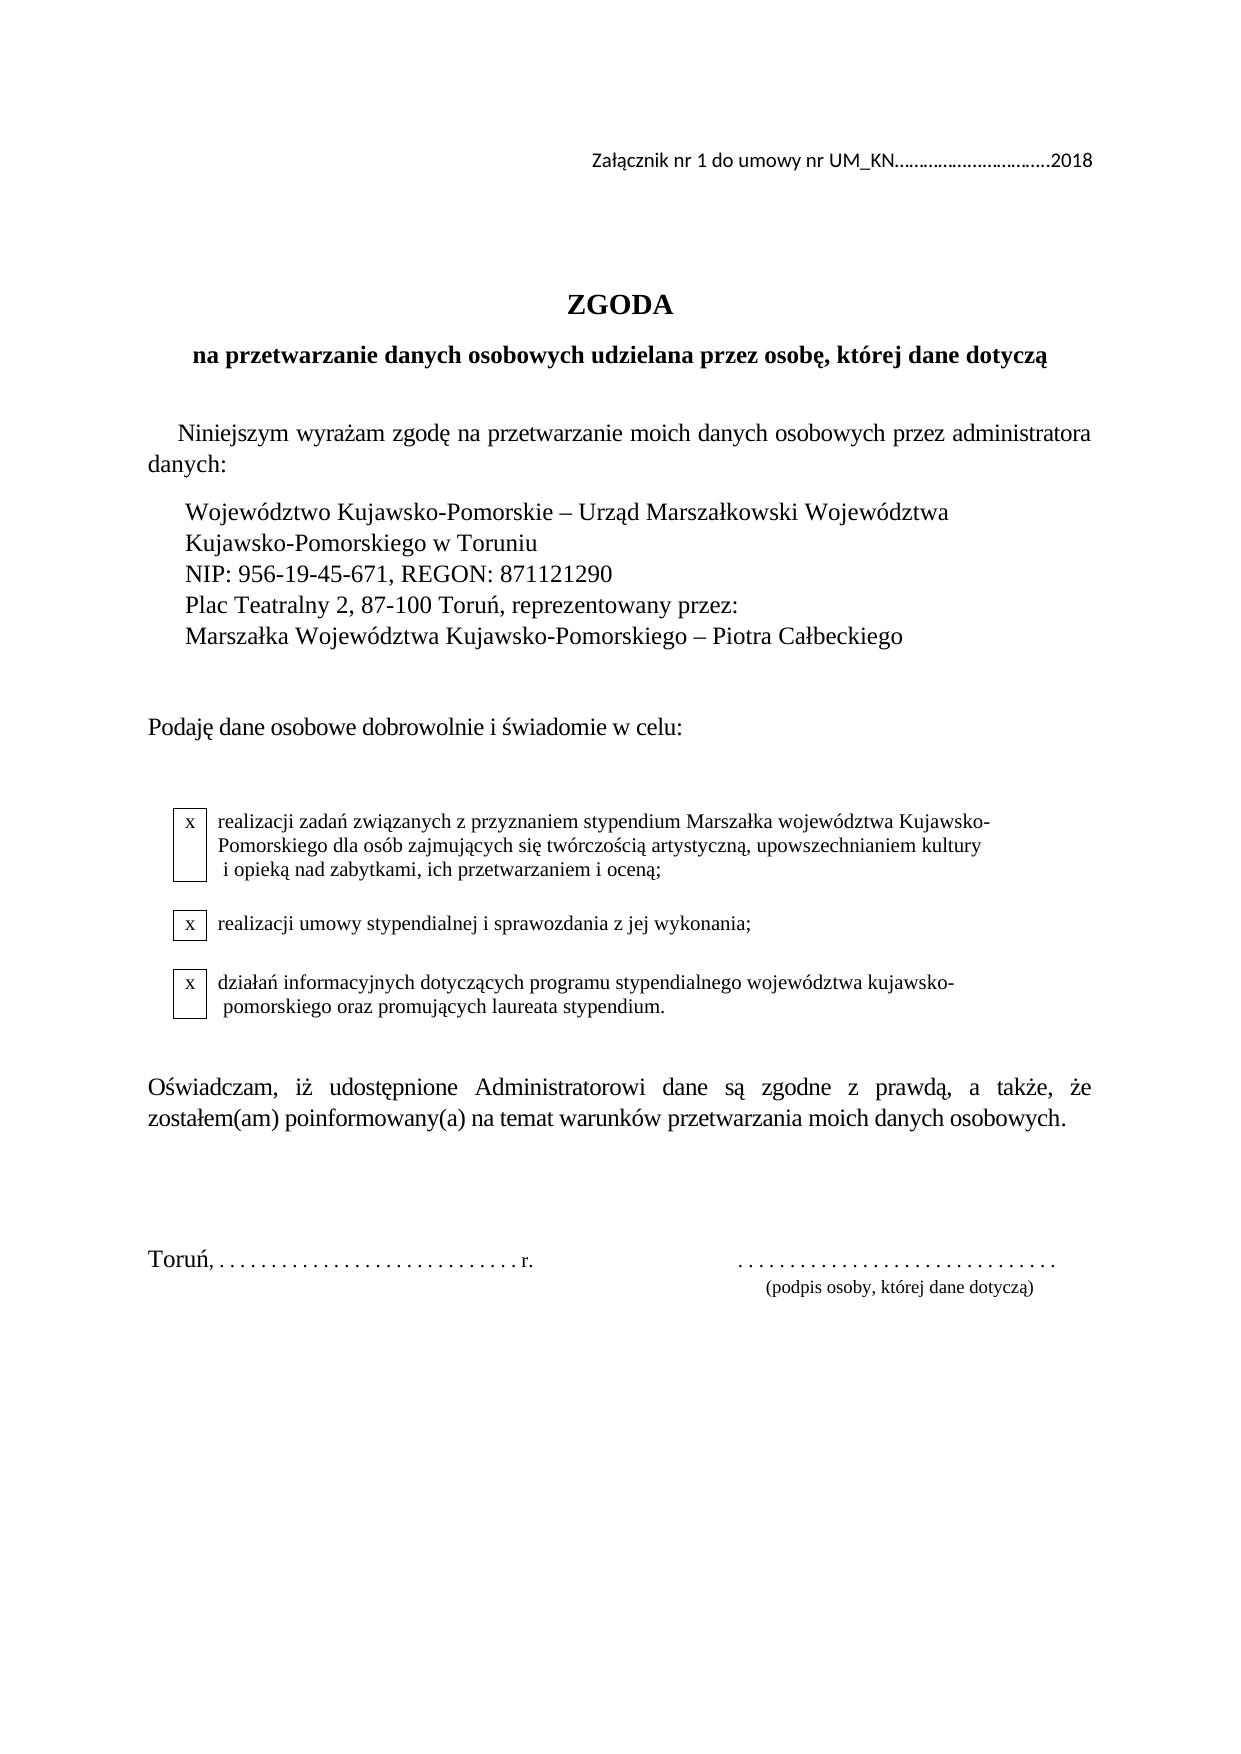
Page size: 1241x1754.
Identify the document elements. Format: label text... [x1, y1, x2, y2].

table_header x [174, 911, 206, 940]
list Województwo Kujawsko-Pomorskie – Urząd Marszałkowski Województwa [185, 497, 1057, 525]
table_header realizacji umowy stypendialnej i sprawozdania z jej wykonania; [207, 910, 1096, 940]
text (podpis osoby, której dane dotyczą) [738, 1276, 1093, 1297]
table_header działań informacyjnych dotyczących programu stypendialnego województwa kujawsko- pomorskiego oraz promujących laureata stypendium. [207, 969, 1096, 1018]
text ZGODA [148, 287, 1093, 321]
list Plac Teatralny 2, 87-100 Toruń, reprezentowany przez: [185, 590, 1057, 618]
text Toruń, . . . . . . . . . . . . . . . . . . . . . . . . . . . . . r. . . . . . . . . . . . . . . . . . . . . . . . . . . . . . . . [148, 1244, 1093, 1273]
text Załącznik nr 1 do umowy nr UM_KN……………...…………..2018 [148, 148, 1093, 173]
text na przetwarzanie danych osobowych udzielana przez osobę, której dane dotyczą [148, 340, 1093, 369]
list Marszałka Województwa Kujawsko-Pomorskiego – Piotra Całbeckiego [185, 621, 1057, 649]
text Niniejszym wyrażam zgodę na przetwarzanie moich danych osobowych przez administratora danych: [148, 418, 1093, 478]
list NIP: 956-19-45-671, REGON: 871121290 [185, 559, 1057, 587]
text Podaję dane osobowe dobrowolnie i świadomie w celu: [148, 712, 1093, 741]
table_header x [174, 970, 206, 1018]
text Oświadczam, iż udostępnione Administratorowi dane są zgodne z prawdą, a także, że zostałem(am) poinformowany(a) na temat warunków przetwarzania moich danych osobowych. [148, 1072, 1093, 1132]
list Kujawsko-Pomorskiego w Toruniu [185, 528, 1057, 556]
table_header realizacji zadań związanych z przyznaniem stypendium Marszałka województwa Kujawsko-Pomorskiego dla osób zajmujących się twórczością artystyczną, upowszechnianiem kultury i opieką nad zabytkami, ich przetwarzaniem i oceną; [207, 808, 1096, 881]
table_header x [174, 809, 206, 881]
